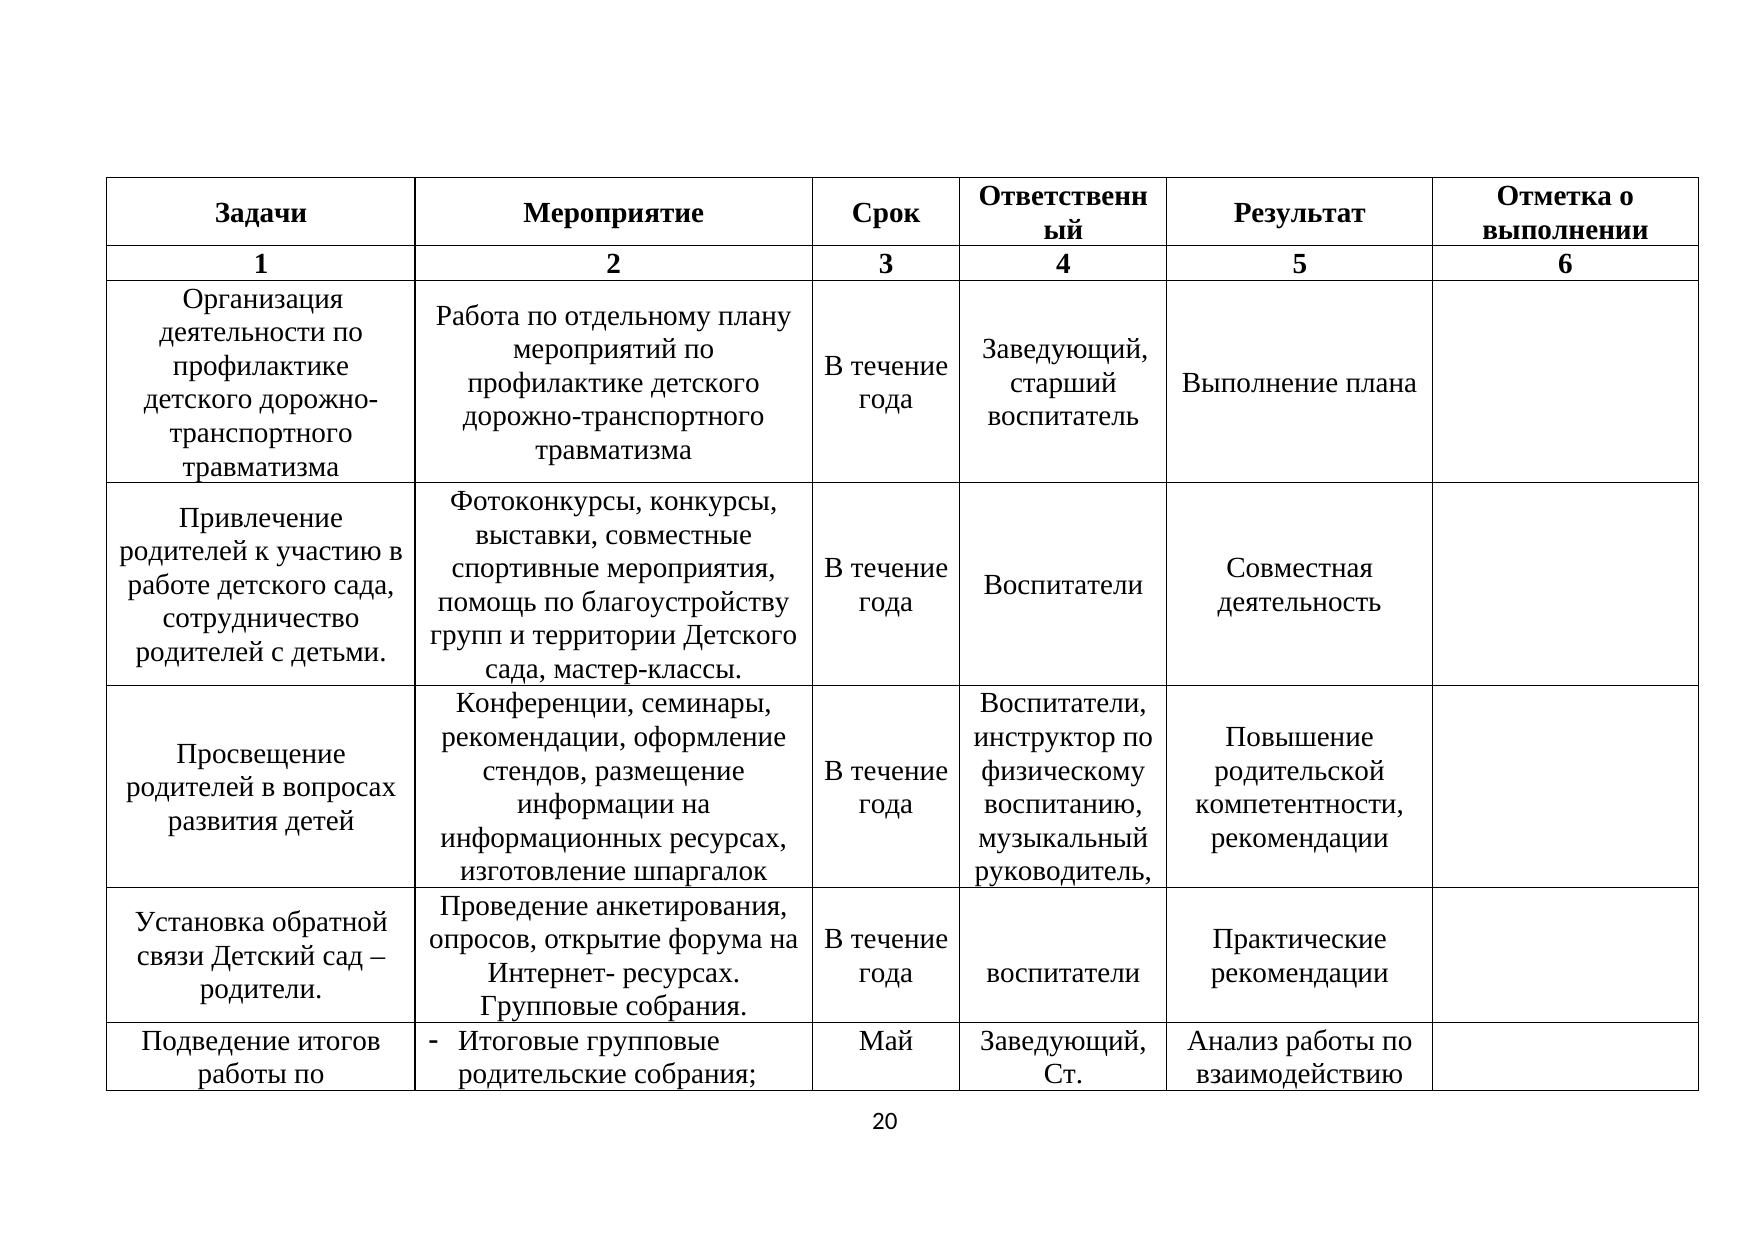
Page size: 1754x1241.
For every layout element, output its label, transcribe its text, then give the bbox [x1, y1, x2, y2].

table_header Срок [813, 178, 959, 245]
table_cell 1 [107, 246, 414, 280]
table_cell [1433, 281, 1698, 482]
table_cell Май [813, 1023, 959, 1090]
table_cell Заведующий, старший воспитатель [960, 281, 1166, 482]
table_cell В течение года [813, 281, 959, 482]
table_cell Воспитатели, инструктор по физическому воспитанию, музыкальный руководитель, [960, 686, 1166, 887]
table_cell В течение года [813, 483, 959, 684]
table_cell Работа по отдельному плану мероприятий по профилактике детского дорожно-транспортного травматизма [416, 281, 812, 482]
table_cell 5 [1167, 246, 1432, 280]
table_cell 2 [416, 246, 812, 280]
table_header Задачи [107, 178, 414, 245]
table_cell Практические рекомендации [1167, 888, 1432, 1022]
table_cell Совместная деятельность [1167, 483, 1432, 684]
table_cell [1433, 1023, 1698, 1090]
table_cell Воспитатели [960, 483, 1166, 684]
table_header Результат [1167, 178, 1432, 245]
table_cell Фотоконкурсы, конкурсы, выставки, совместные спортивные мероприятия, помощь по благоустройству групп и территории Детского сада, мастер-классы. [416, 483, 812, 684]
table_cell В течение года [813, 686, 959, 887]
table_cell В течение года [813, 888, 959, 1022]
table_cell 4 [960, 246, 1166, 280]
table_cell [1433, 686, 1698, 887]
table_cell Заведующий, Ст. воспитатель [960, 1023, 1166, 1090]
table_cell Просвещение родителей в вопросах развития детей [107, 686, 414, 887]
table_header Отметка о выполнении [1433, 178, 1698, 245]
table_cell Конференции, семинары, рекомендации, оформление стендов, размещение информации на информационных ресурсах, изготовление шпаргалок [416, 686, 812, 887]
table_cell [1433, 483, 1698, 684]
table_cell 6 [1433, 246, 1698, 280]
table_cell Организация деятельности по профилактике детского дорожно-транспортного травматизма [107, 281, 414, 482]
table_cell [416, 1023, 812, 1090]
table_cell Проведение анкетирования, опросов, открытие форума на Интернет- ресурсах. Групповые собрания. [416, 888, 812, 1022]
table_cell Установка обратной связи Детский сад – родители. [107, 888, 414, 1022]
table_cell [1433, 888, 1698, 1022]
table_cell Привлечение родителей к участию в работе детского сада, сотрудничество родителей с детьми. [107, 483, 414, 684]
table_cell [107, 1023, 414, 1090]
table_header Мероприятие [416, 178, 812, 245]
table_cell Выполнение плана [1167, 281, 1432, 482]
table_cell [1167, 1023, 1432, 1090]
table_header Ответственный [960, 178, 1166, 245]
table_cell воспитатели [960, 888, 1166, 1022]
table_cell Повышение родительской компетентности, рекомендации [1167, 686, 1432, 887]
table_cell 3 [813, 246, 959, 280]
